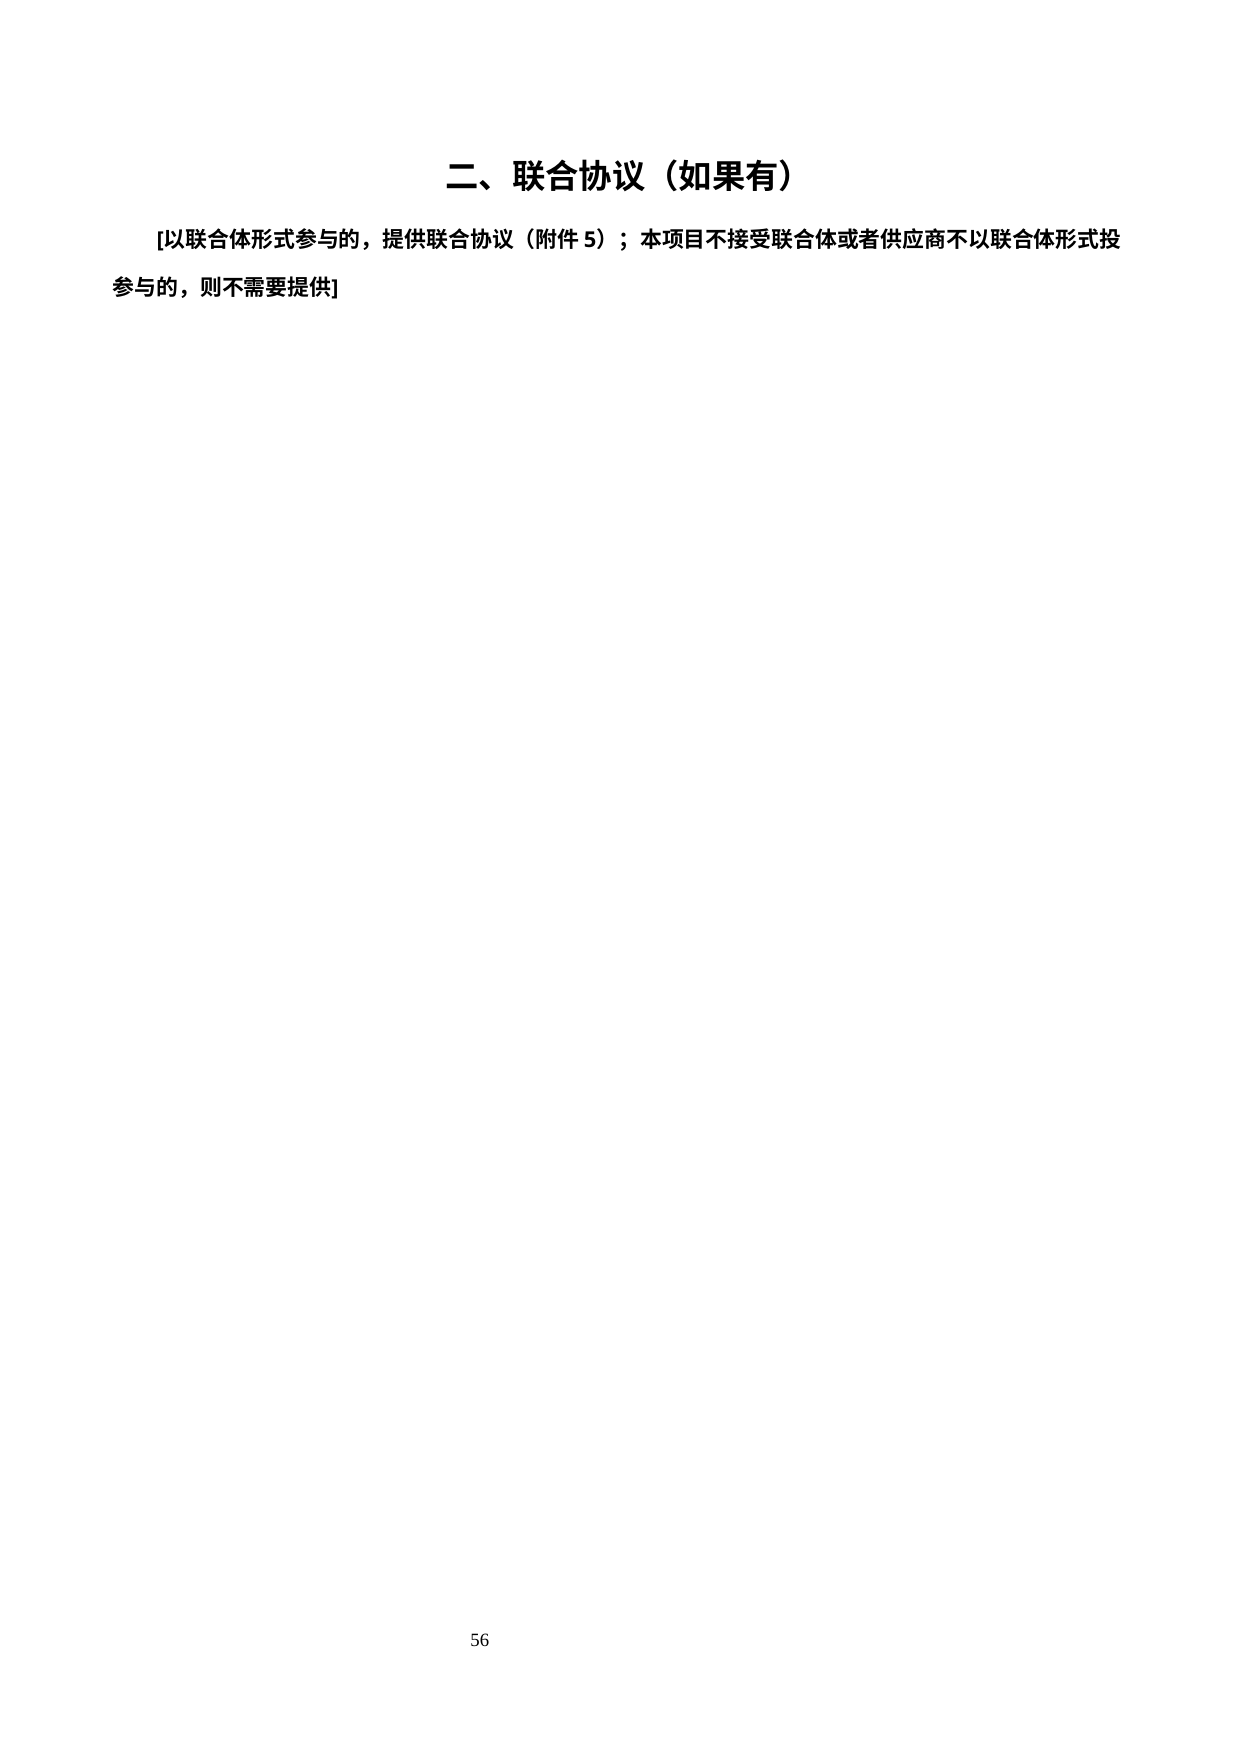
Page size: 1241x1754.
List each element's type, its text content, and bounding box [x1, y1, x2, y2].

text [以联合体形式参与的，提供联合协议（附件5）；本项目不接受联合体或者供应商不以联合体形式投参与的，则不需要提供] [112, 222, 1128, 302]
text 二、联合协议（如果有） [112, 150, 1078, 198]
